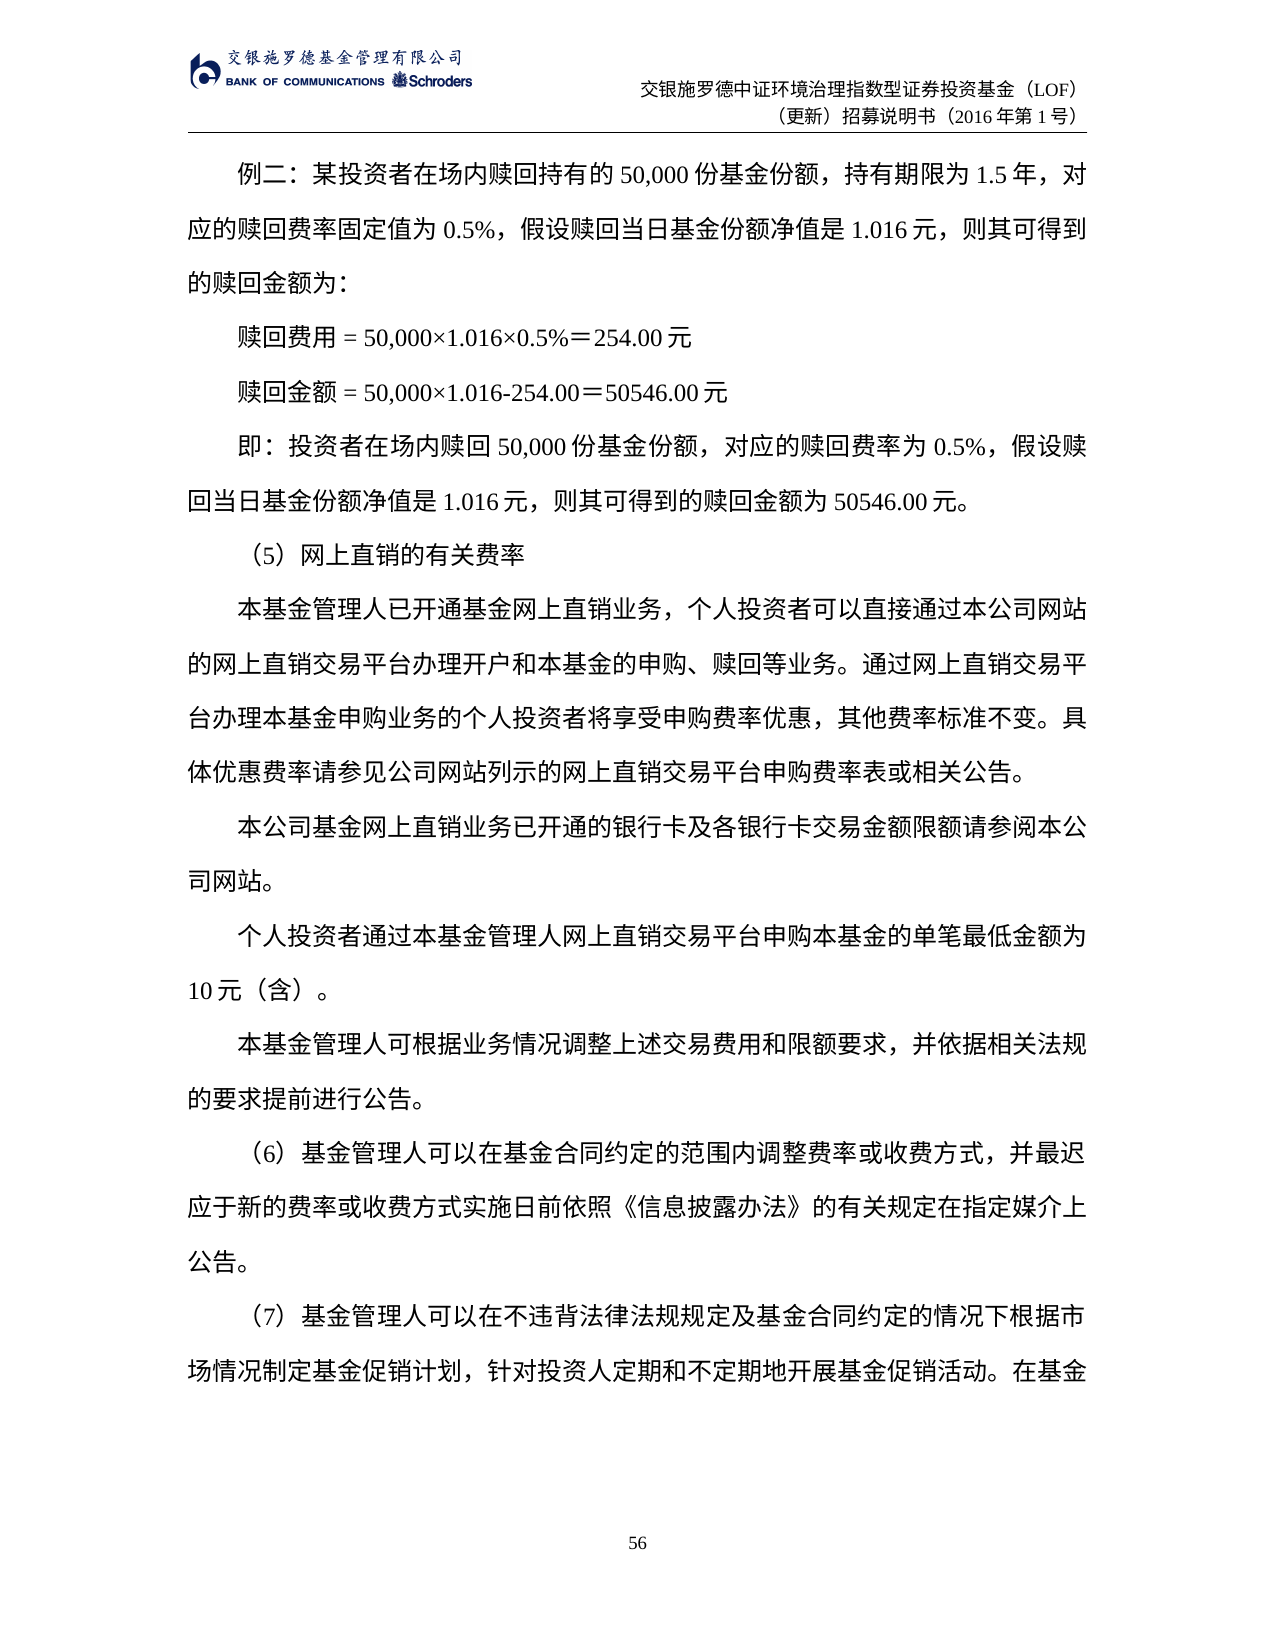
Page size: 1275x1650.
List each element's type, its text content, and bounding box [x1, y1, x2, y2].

text 本基金管理人已开通基金网上直销业务，个人投资者可以直接通过本公司网站的网上直销交易平台办理开户和本基金的申购、赎回等业务。通过网上直销交易平台办理本基金申购业务的个人投资者将享受申购费率优惠，其他费率标准不变。具体优惠费率请参见公司网站列示的网上直销交易平台申购费率表或相关公告。 [187, 590, 1087, 789]
text 本公司基金网上直销业务已开通的银行卡及各银行卡交易金额限额请参阅本公司网站。 [187, 807, 1087, 898]
text 即：投资者在场内赎回50,000份基金份额，对应的赎回费率为0.5%，假设赎回当日基金份额净值是1.016元，则其可得到的赎回金额为50546.00元。 [187, 427, 1087, 517]
text （5）网上直销的有关费率 [187, 535, 1087, 572]
text 本基金管理人可根据业务情况调整上述交易费用和限额要求，并依据相关法规的要求提前进行公告。 [187, 1025, 1087, 1115]
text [187, 1297, 1087, 1387]
text 赎回费用 = 50,000×1.016×0.5%＝254.00元 [187, 318, 1087, 354]
text 个人投资者通过本基金管理人网上直销交易平台申购本基金的单笔最低金额为10元（含）。 [187, 916, 1087, 1007]
picture [190, 50, 472, 89]
text （6）基金管理人可以在基金合同约定的范围内调整费率或收费方式，并最迟应于新的费率或收费方式实施日前依照《信息披露办法》的有关规定在指定媒介上公告。 [187, 1133, 1087, 1278]
text 例二：某投资者在场内赎回持有的50,000份基金份额，持有期限为1.5年，对应的赎回费率固定值为0.5%，假设赎回当日基金份额净值是1.016元，则其可得到的赎回金额为： [187, 155, 1087, 300]
text 赎回金额 = 50,000×1.016-254.00＝50546.00元 [187, 372, 1087, 408]
